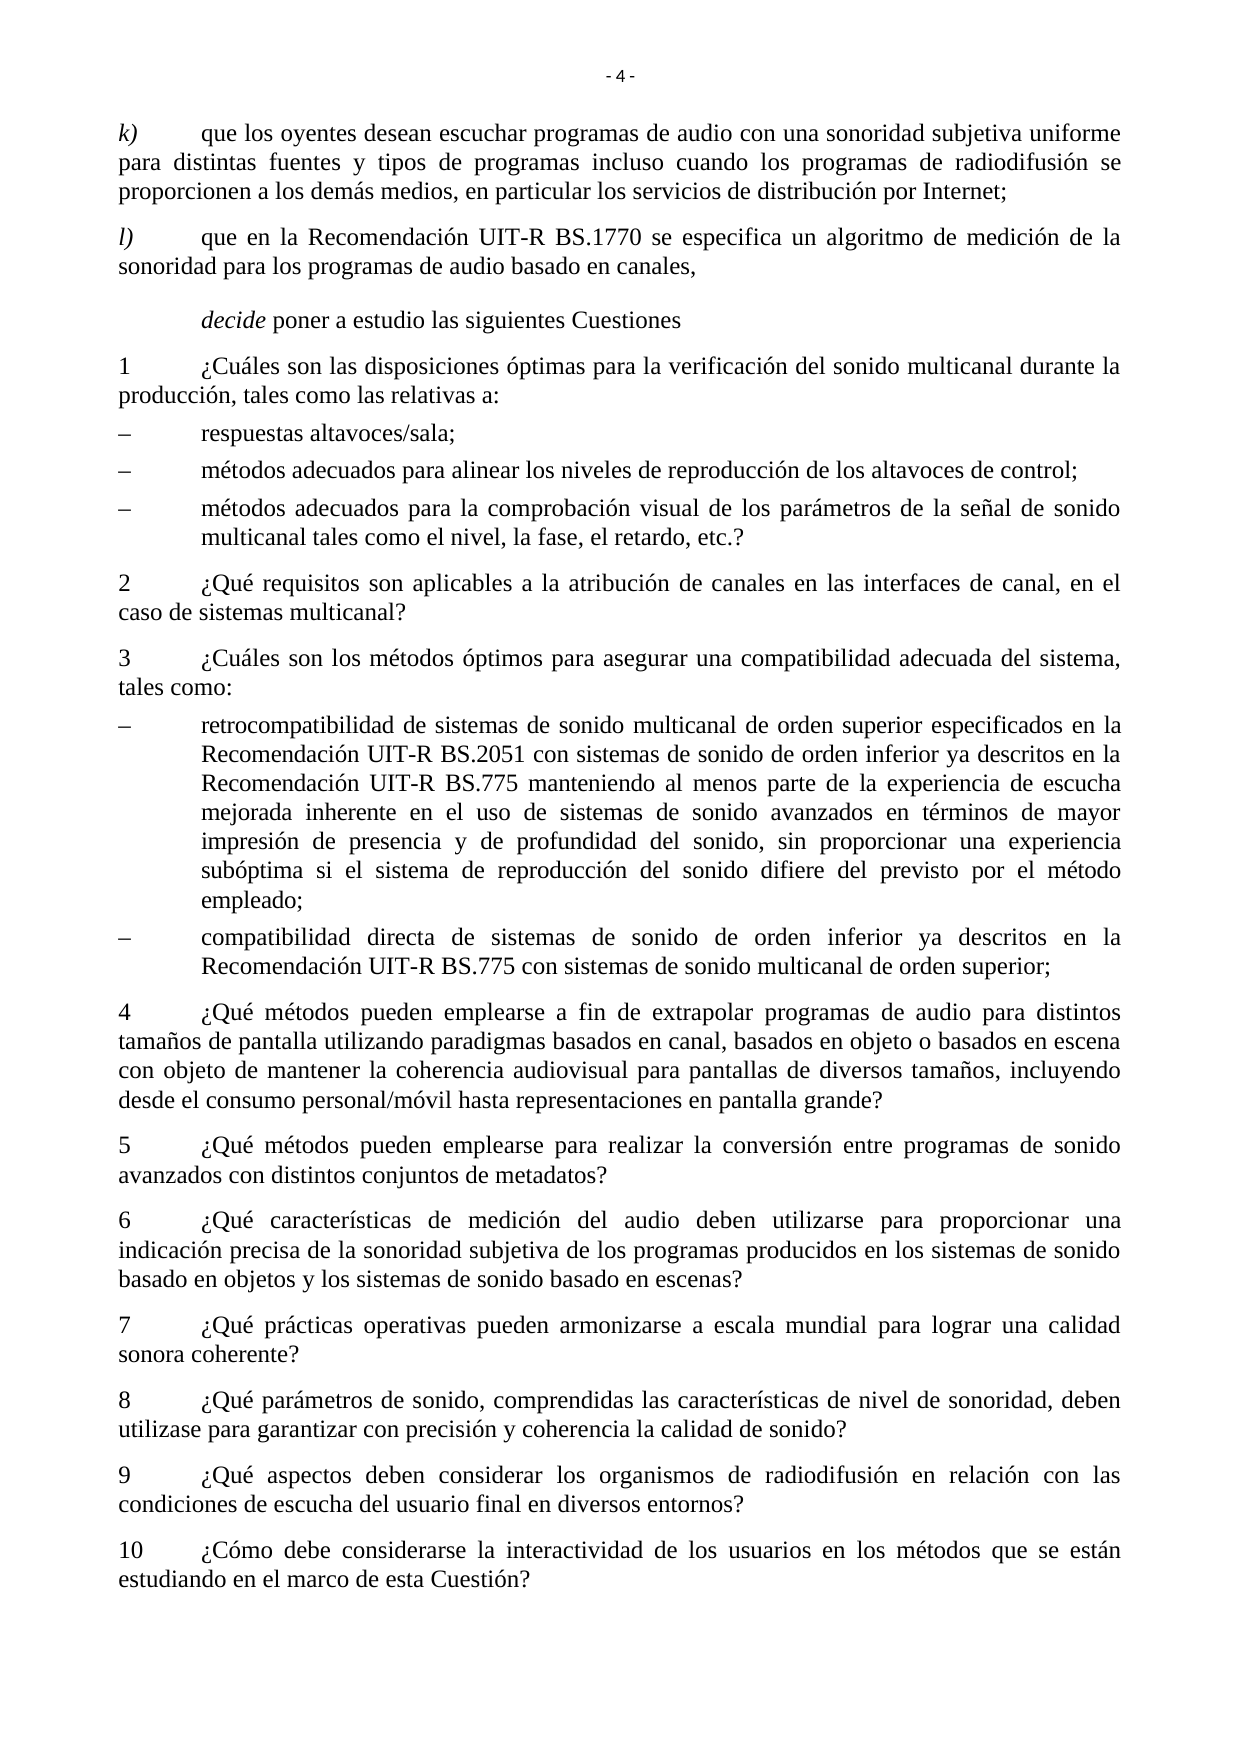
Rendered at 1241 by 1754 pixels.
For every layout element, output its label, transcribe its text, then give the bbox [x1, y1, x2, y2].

text 9 ¿Qué aspectos deben considerar los organismos de radiodifusión en relación con las condiciones de escucha del usuario final en diversos entornos? [118, 1460, 1122, 1518]
text 6 ¿Qué características de medición del audio deben utilizarse para proporcionar una indicación precisa de la sonoridad subjetiva de los programas producidos en los sistemas de sonido basado en objetos y los sistemas de sonido basado en escenas? [118, 1206, 1122, 1293]
text decide poner a estudio las siguientes Cuestiones [201, 306, 1122, 335]
text – métodos adecuados para la comprobación visual de los parámetros de la señal de sonido multicanal tales como el nivel, la fase, el retardo, etc.? [118, 493, 1122, 551]
text – respuestas altavoces/sala; [118, 418, 1122, 447]
text k) que los oyentes desean escuchar programas de audio con una sonoridad subjetiva uniforme para distintas fuentes y tipos de programas incluso cuando los programas de radiodifusión se proporcionen a los demás medios, en particular los servicios de distribución por Internet; [118, 118, 1122, 206]
text – retrocompatibilidad de sistemas de sonido multicanal de orden superior especificados en la Recomendación UIT-R BS.2051 con sistemas de sonido de orden inferior ya descritos en la Recomendación UIT-R BS.775 manteniendo al menos parte de la experiencia de escucha mejorada inherente en el uso de sistemas de sonido avanzados en términos de mayor impresión de presencia y de profundidad del sonido, sin proporcionar una experiencia subóptima si el sistema de reproducción del sonido difiere del previsto por el método empleado; [118, 710, 1122, 914]
text 7 ¿Qué prácticas operativas pueden armonizarse a escala mundial para lograr una calidad sonora coherente? [118, 1310, 1122, 1368]
text 5 ¿Qué métodos pueden emplearse para realizar la conversión entre programas de sonido avanzados con distintos conjuntos de metadatos? [118, 1131, 1122, 1189]
text 3 ¿Cuáles son los métodos óptimos para asegurar una compatibilidad adecuada del sistema, tales como: [118, 643, 1122, 701]
text 4 ¿Qué métodos pueden emplearse a fin de extrapolar programas de audio para distintos tamaños de pantalla utilizando paradigmas basados en canal, basados en objeto o basados en escena con objeto de mantener la coherencia audiovisual para pantallas de diversos tamaños, incluyendo desde el consumo personal/móvil hasta representaciones en pantalla grande? [118, 997, 1122, 1114]
text 1 ¿Cuáles son las disposiciones óptimas para la verificación del sonido multicanal durante la producción, tales como las relativas a: [118, 351, 1122, 410]
text 10 ¿Cómo debe considerarse la interactividad de los usuarios en los métodos que se están estudiando en el marco de esta Cuestión? [118, 1535, 1122, 1593]
text – métodos adecuados para alinear los niveles de reproducción de los altavoces de control; [118, 456, 1122, 485]
text 2 ¿Qué requisitos son aplicables a la atribución de canales en las interfaces de canal, en el caso de sistemas multicanal? [118, 568, 1122, 626]
text 8 ¿Qué parámetros de sonido, comprendidas las características de nivel de sonoridad, deben utilizase para garantizar con precisión y coherencia la calidad de sonido? [118, 1385, 1122, 1443]
text l) que en la Recomendación UIT-R BS.1770 se especifica un algoritmo de medición de la sonoridad para los programas de audio basado en canales, [118, 222, 1122, 281]
text – compatibilidad directa de sistemas de sonido de orden inferior ya descritos en la Recomendación UIT-R BS.775 con sistemas de sonido multicanal de orden superior; [118, 922, 1122, 981]
